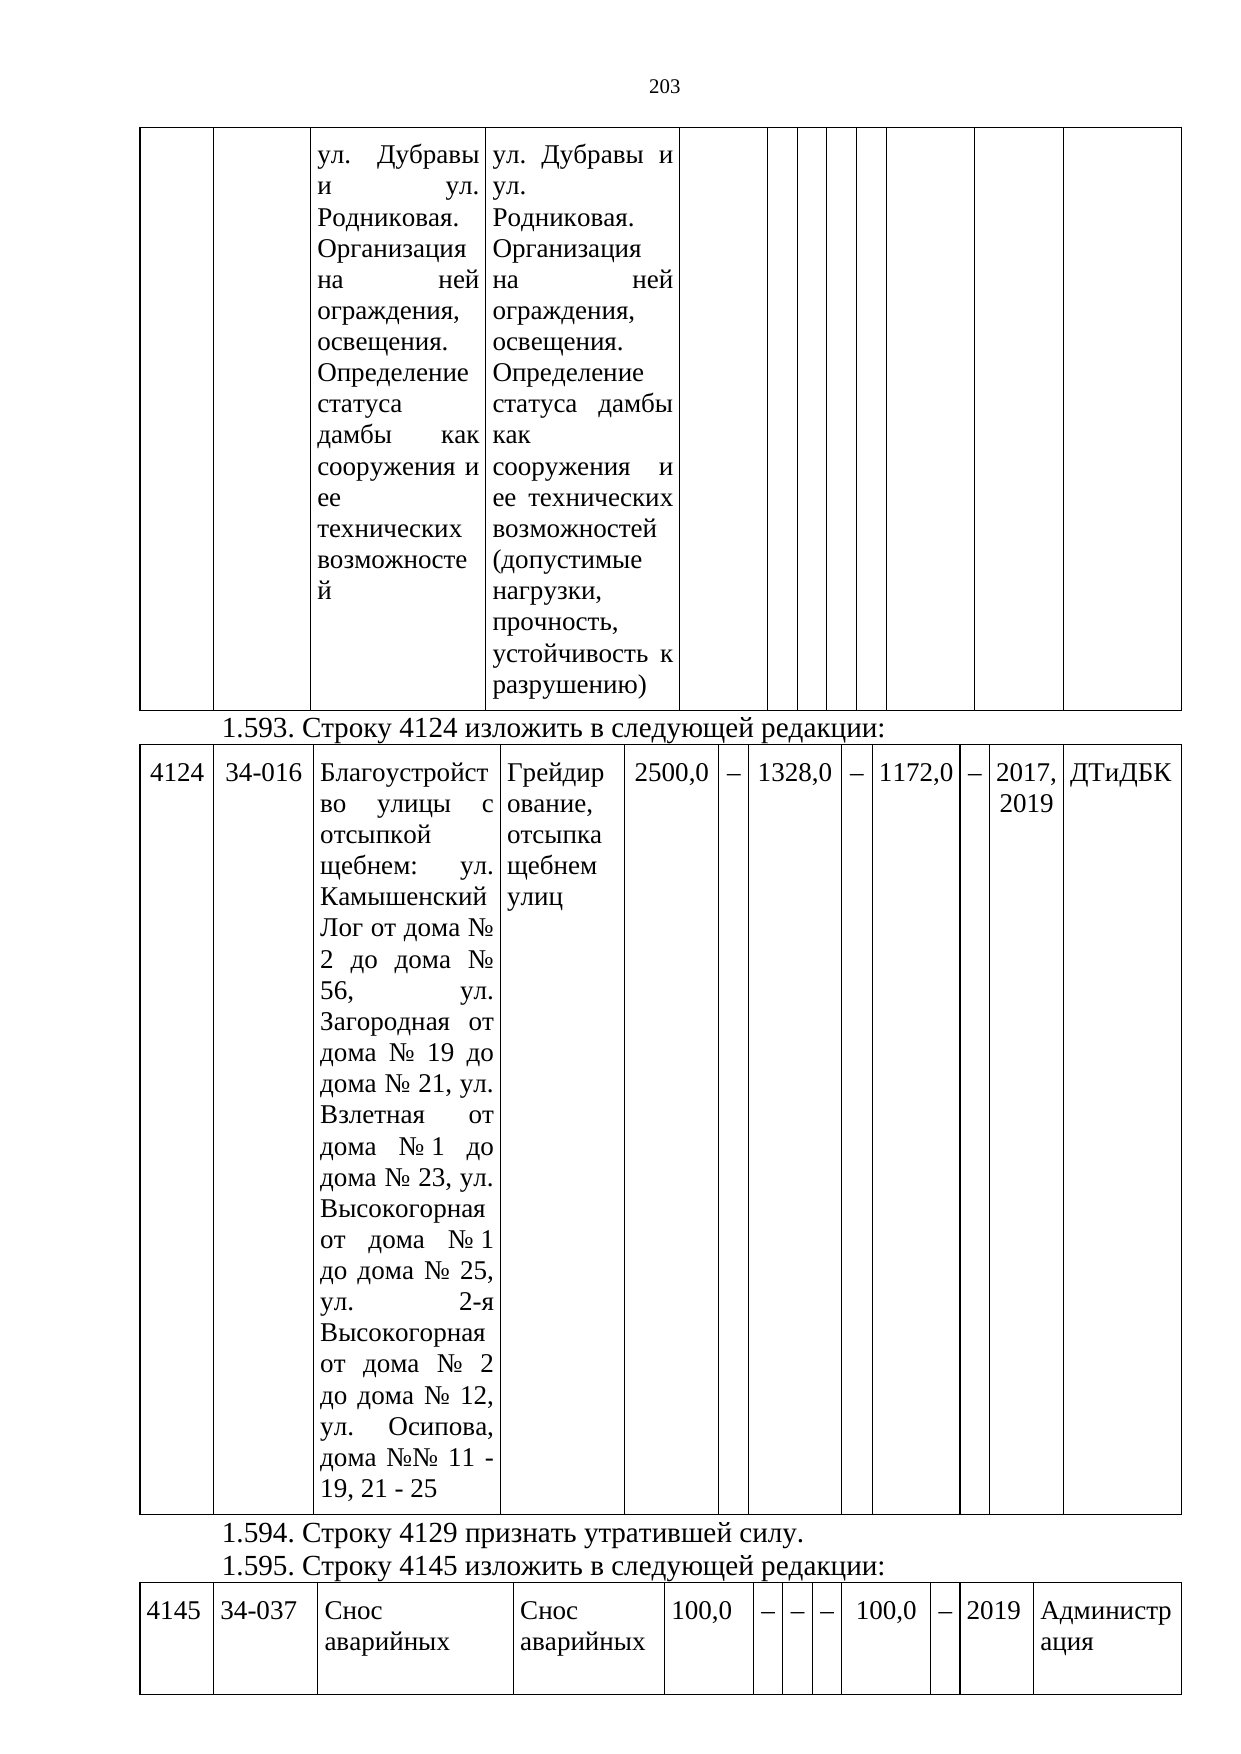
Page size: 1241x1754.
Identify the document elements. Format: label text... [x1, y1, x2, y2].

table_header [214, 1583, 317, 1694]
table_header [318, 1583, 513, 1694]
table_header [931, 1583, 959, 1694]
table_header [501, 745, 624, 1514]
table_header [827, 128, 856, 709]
text 1.595. Строку 4145 изложить в следующей редакции: [148, 1548, 1181, 1582]
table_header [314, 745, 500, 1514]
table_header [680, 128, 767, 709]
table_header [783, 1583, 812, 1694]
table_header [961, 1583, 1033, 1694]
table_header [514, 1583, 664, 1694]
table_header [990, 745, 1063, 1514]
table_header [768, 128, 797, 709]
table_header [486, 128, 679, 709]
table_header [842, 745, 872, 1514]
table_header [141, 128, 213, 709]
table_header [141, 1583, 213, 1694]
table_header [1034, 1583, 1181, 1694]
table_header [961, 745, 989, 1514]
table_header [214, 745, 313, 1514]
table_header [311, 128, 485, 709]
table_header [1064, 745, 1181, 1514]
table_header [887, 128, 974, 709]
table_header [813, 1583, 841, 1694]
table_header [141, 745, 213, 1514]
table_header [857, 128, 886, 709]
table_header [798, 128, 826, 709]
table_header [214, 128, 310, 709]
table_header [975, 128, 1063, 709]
text 1.593. Строку 4124 изложить в следующей редакции: [148, 711, 1181, 744]
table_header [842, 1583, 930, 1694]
text 1.594. Строку 4129 признать утратившей силу. [148, 1515, 1181, 1548]
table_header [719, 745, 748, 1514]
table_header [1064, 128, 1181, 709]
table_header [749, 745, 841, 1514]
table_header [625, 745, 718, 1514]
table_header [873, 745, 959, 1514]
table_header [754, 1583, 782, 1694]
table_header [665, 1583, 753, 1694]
